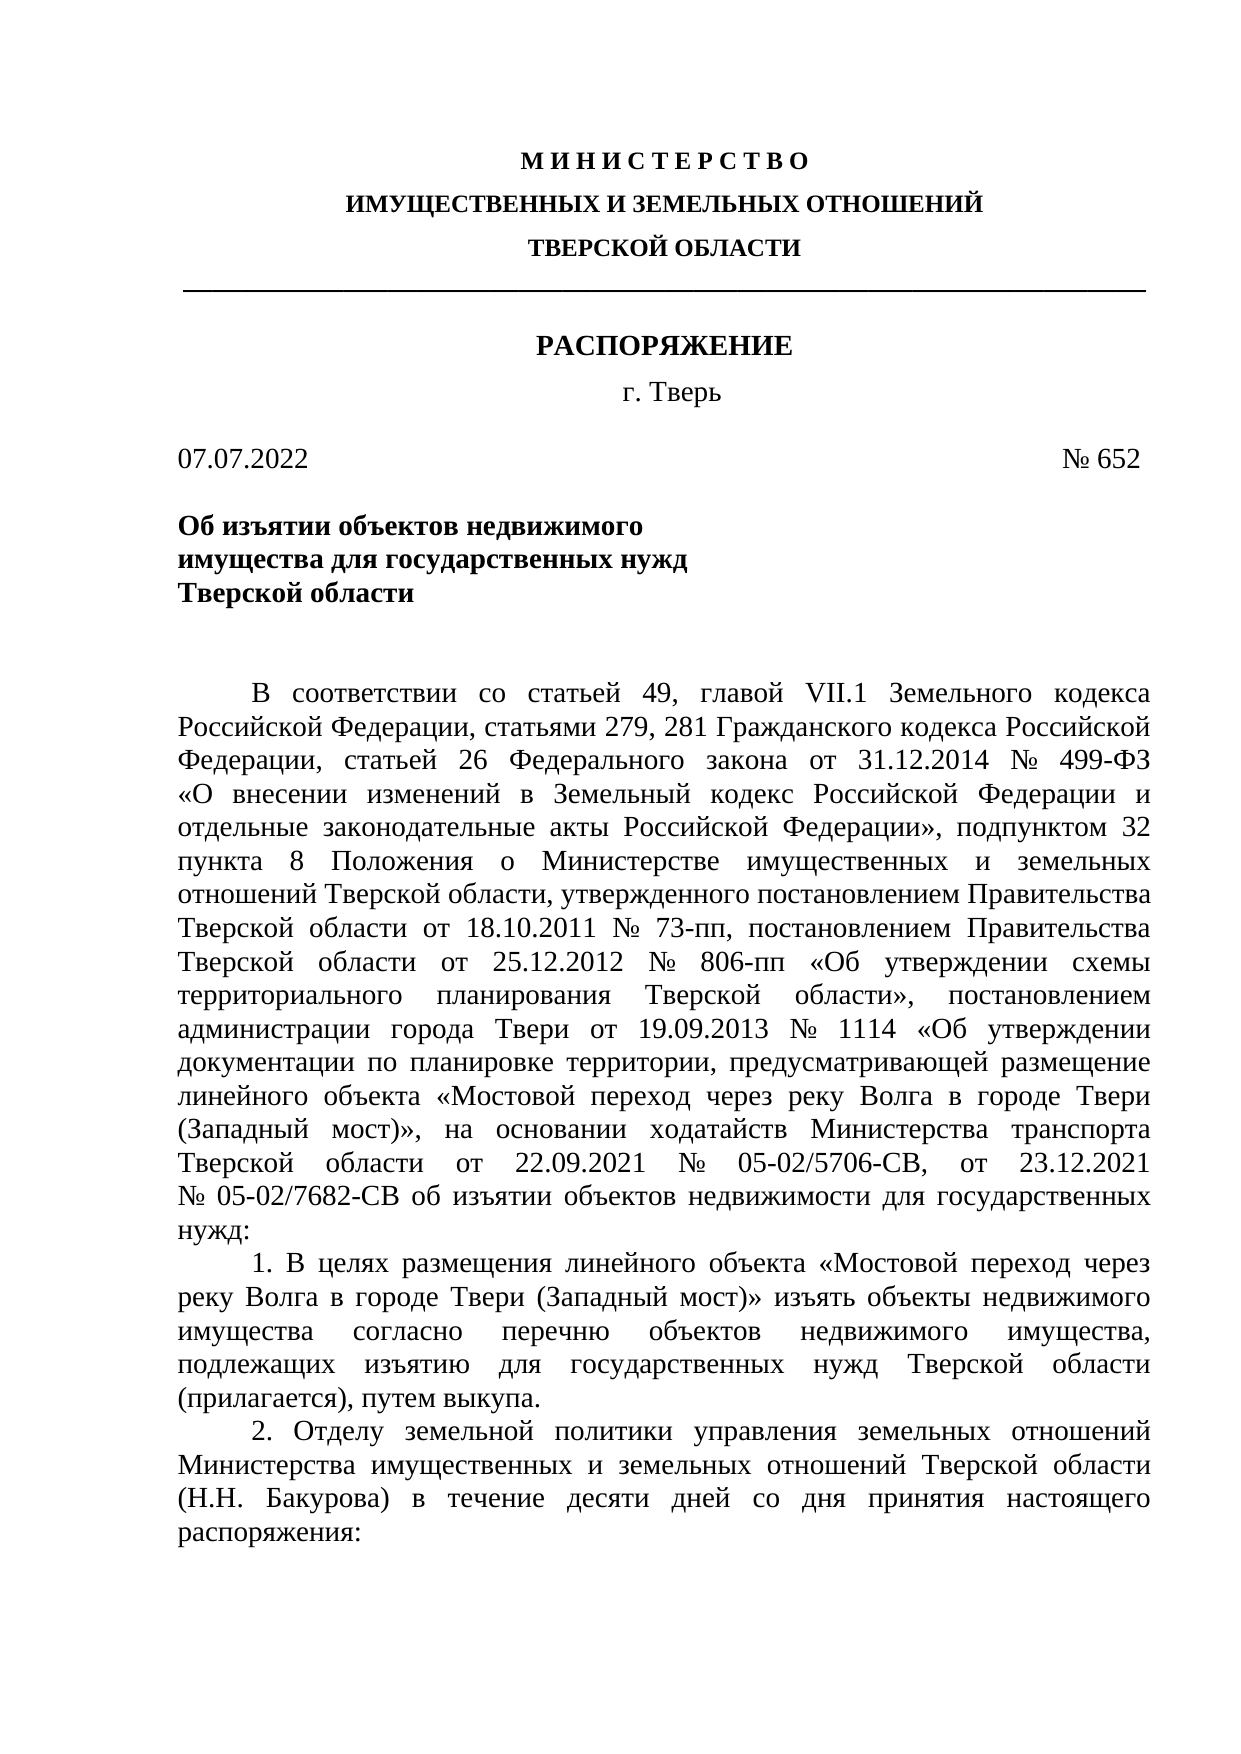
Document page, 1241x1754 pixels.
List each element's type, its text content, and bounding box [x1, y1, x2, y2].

table_header 07.07.2022 [166, 442, 664, 475]
text г. Тверь [177, 374, 1167, 408]
text ТВЕРСКОЙ ОБЛАСТИ [177, 233, 1152, 261]
text __________________________________________________________________ [177, 261, 1152, 295]
text имущества для государственных нужд [177, 541, 1152, 575]
text 1. В целях размещения линейного объекта «Мостовой переход через реку Волга в городе Твери (Западный мост)» изъять объекты недвижимого имущества согласно перечню объектов недвижимого имущества, подлежащих изъятию для государственных нужд Тверской области (прилагается), путем выкупа. [177, 1246, 1152, 1413]
subtitle ИМУЩЕСТВЕННЫХ И ЗЕМЕЛЬНЫХ ОТНОШЕНИЙ [177, 189, 1152, 218]
text М И Н И С Т Е Р С Т В О [177, 146, 1152, 175]
text РАСПОРЯЖЕНИЕ [118, 328, 1152, 362]
text Об изъятии объектов недвижимого [177, 508, 1152, 541]
text В соответствии со статьей 49, главой VII.1 Земельного кодекса Российской Федерации, статьями 279, 281 Гражданского кодекса Российской Федерации, статьей 26 Федерального закона от 31.12.2014 № 499-ФЗ «О внесении изменений в Земельный кодекс Российской Федерации и отдельные законодательные акты Российской Федерации», подпунктом 32 пункта 8 Положения о Министерстве имущественных и земельных отношений Тверской области, утвержденного постановлением Правительства Тверской области от 18.10.2011 № 73-пп, постановлением Правительства Тверской области от 25.12.2012 № 806-пп «Об утверждении схемы территориального планирования Тверской области», постановлением администрации города Твери от 19.09.2013 № 1114 «Об утверждении документации по планировке территории, предусматривающей размещение линейного объекта «Мостовой переход через реку Волга в городе Твери (Западный мост)», на основании ходатайств Министерства транспорта Тверской области от 22.09.2021 № 05-02/5706-СВ, от 23.12.2021 № 05-02/7682-СВ об изъятии объектов недвижимости для государственных нужд: [177, 675, 1152, 1246]
text 2. Отделу земельной политики управления земельных отношений Министерства имущественных и земельных отношений Тверской области (Н.Н. Бакурова) в течение десяти дней со дня принятия настоящего распоряжения: [177, 1413, 1152, 1547]
text Тверской области [177, 575, 1152, 608]
table_header № 652 [664, 442, 1152, 475]
